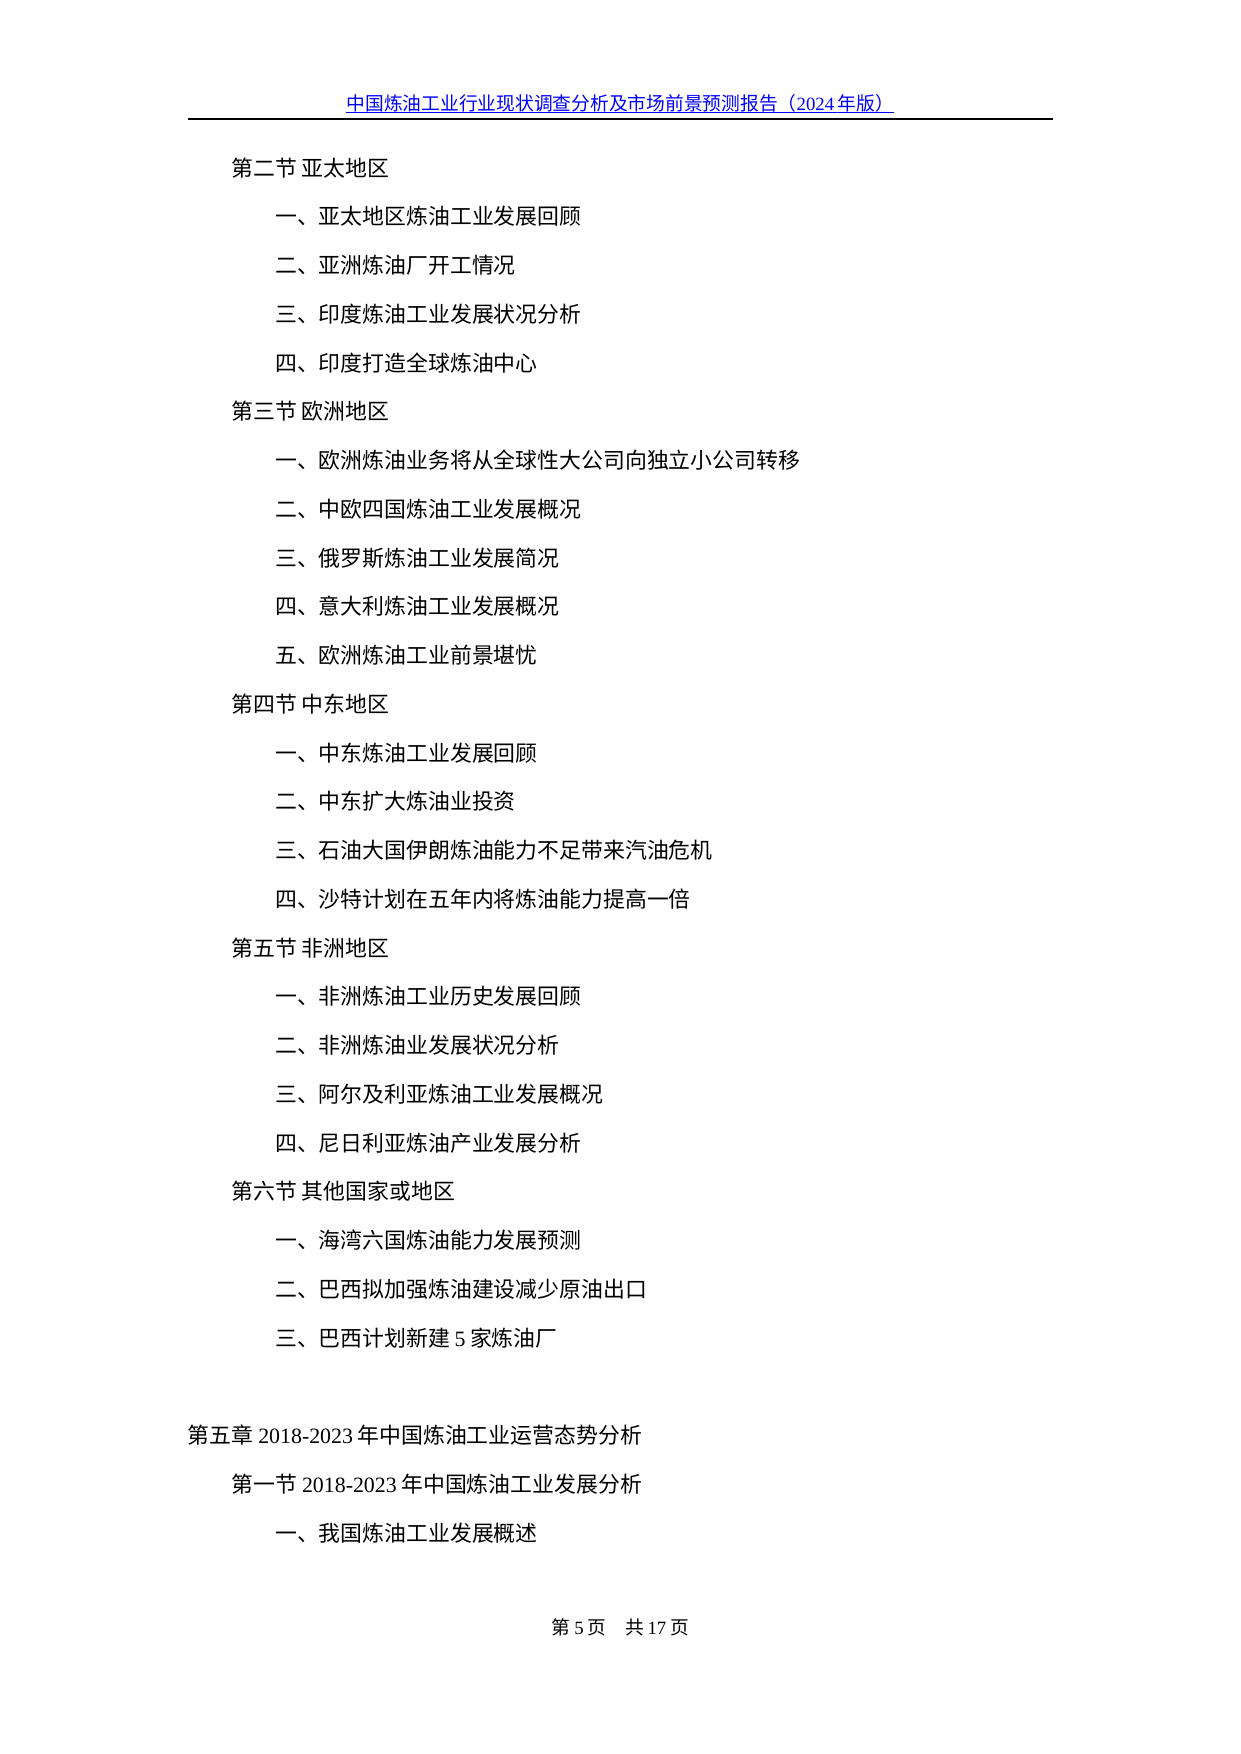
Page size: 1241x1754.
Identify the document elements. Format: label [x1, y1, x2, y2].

text [187, 150, 1053, 1548]
